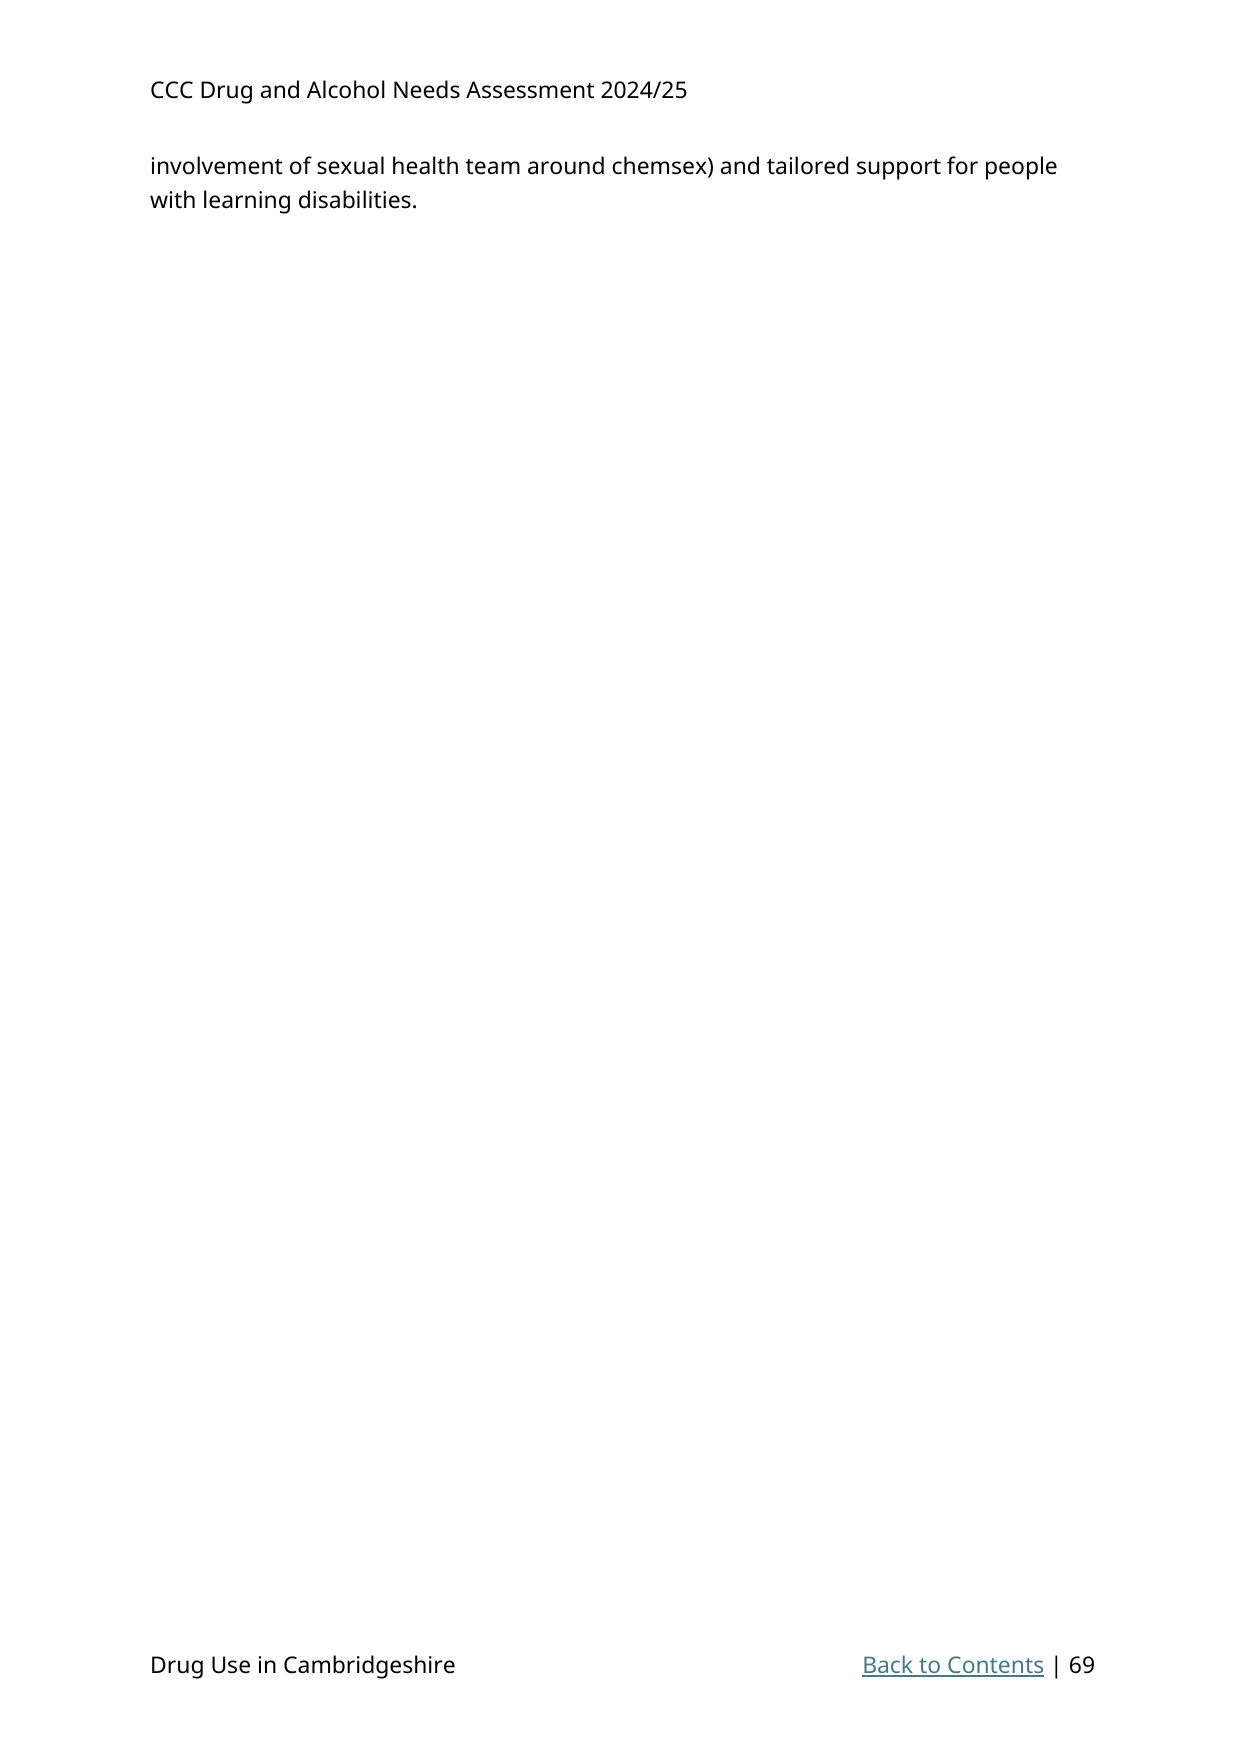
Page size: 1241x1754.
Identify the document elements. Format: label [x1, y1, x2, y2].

text [150, 150, 1090, 215]
